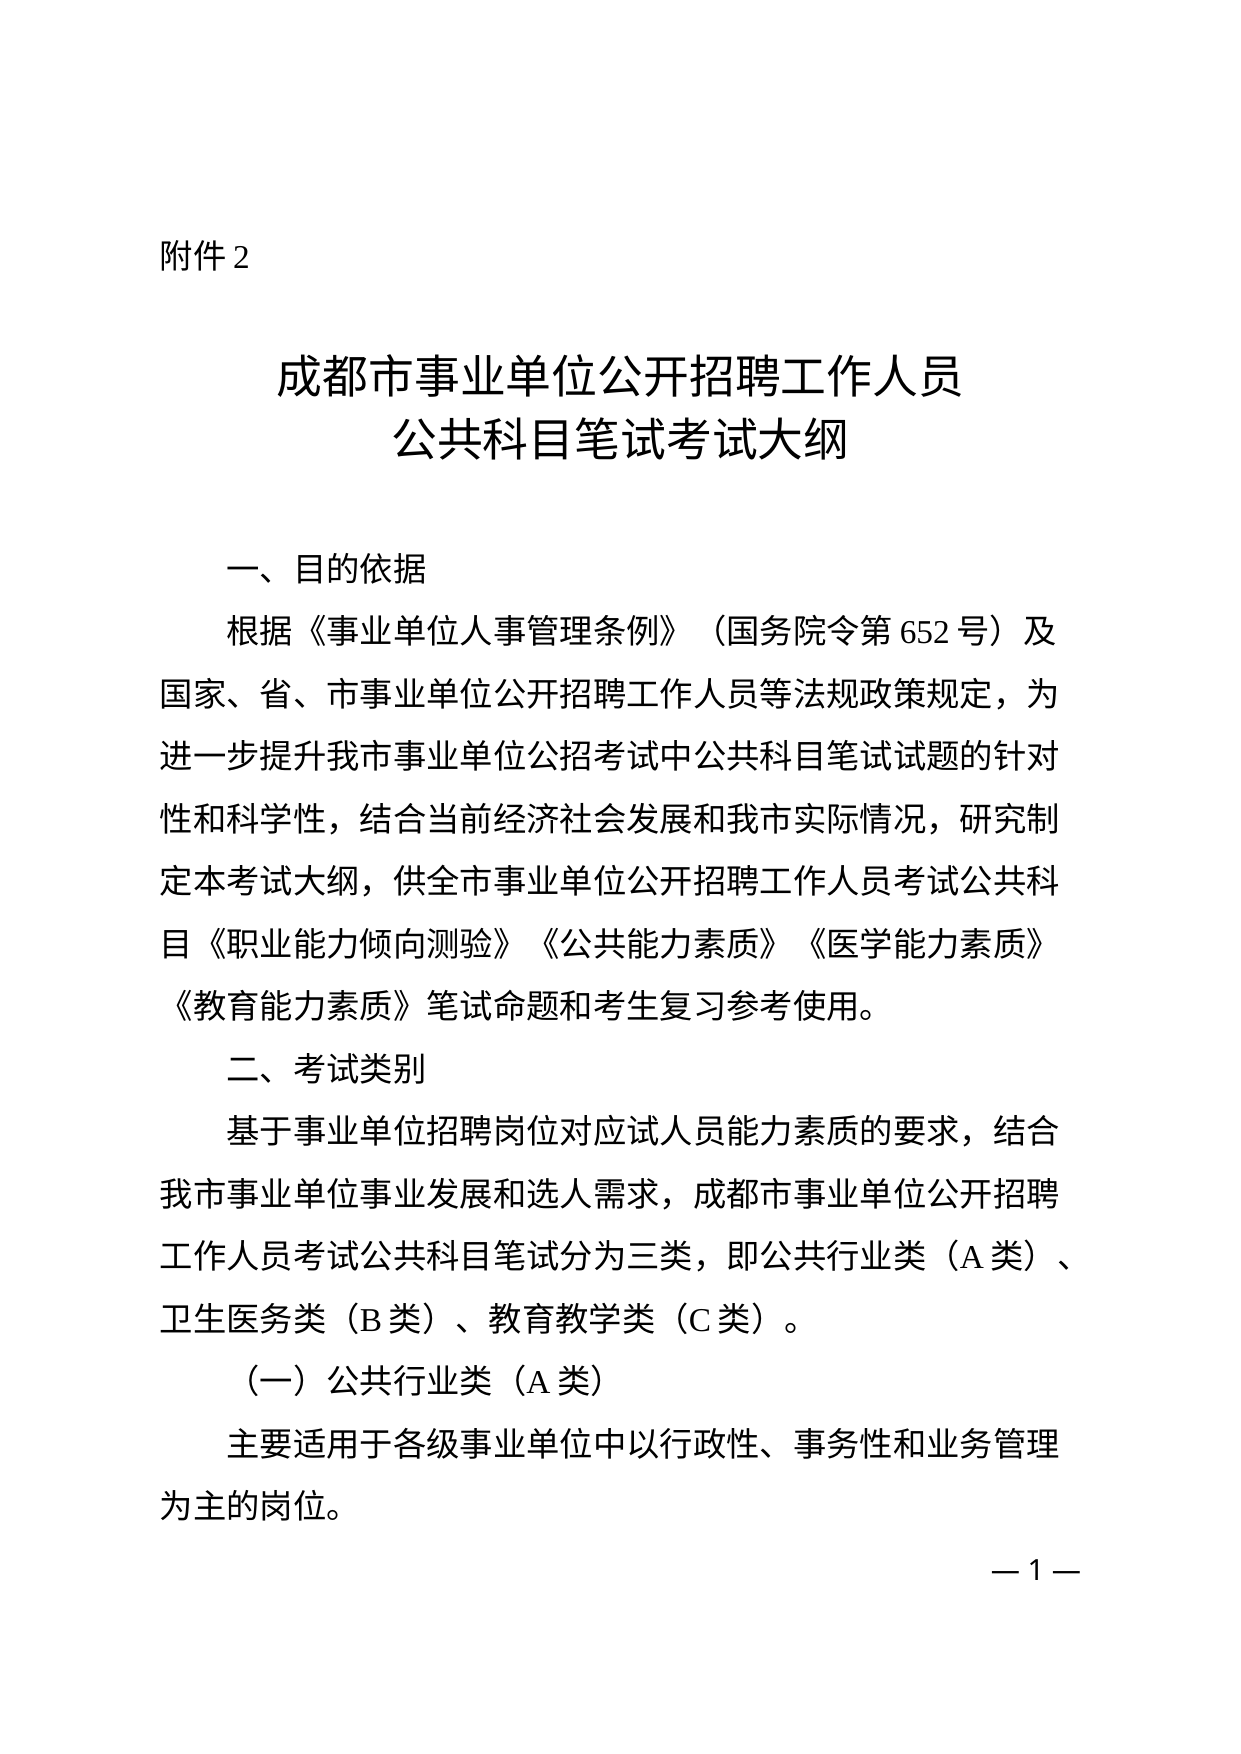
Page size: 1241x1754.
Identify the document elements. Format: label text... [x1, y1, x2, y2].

text （一）公共行业类（A类） [159, 1343, 1081, 1406]
text 根据《事业单位人事管理条例》（国务院令第652号）及国家、省、市事业单位公开招聘工作人员等法规政策规定，为进一步提升我市事业单位公招考试中公共科目笔试试题的针对性和科学性，结合当前经济社会发展和我市实际情况，研究制定本考试大纲，供全市事业单位公开招聘工作人员考试公共科目《职业能力倾向测验》《公共能力素质》《医学能力素质》《教育能力素质》笔试命题和考生复习参考使用。 [159, 593, 1081, 1031]
text 附件2 [159, 218, 1081, 281]
text 成都市事业单位公开招聘工作人员 [159, 343, 1081, 406]
text 一、目的依据 [159, 531, 1081, 593]
text 公共科目笔试考试大纲 [159, 406, 1081, 468]
text 基于事业单位招聘岗位对应试人员能力素质的要求，结合我市事业单位事业发展和选人需求，成都市事业单位公开招聘工作人员考试公共科目笔试分为三类，即公共行业类（A类）、卫生医务类（B类）、教育教学类（C类）。 [159, 1093, 1081, 1343]
text 主要适用于各级事业单位中以行政性、事务性和业务管理为主的岗位。 [159, 1406, 1081, 1531]
text 二、考试类别 [159, 1031, 1081, 1093]
